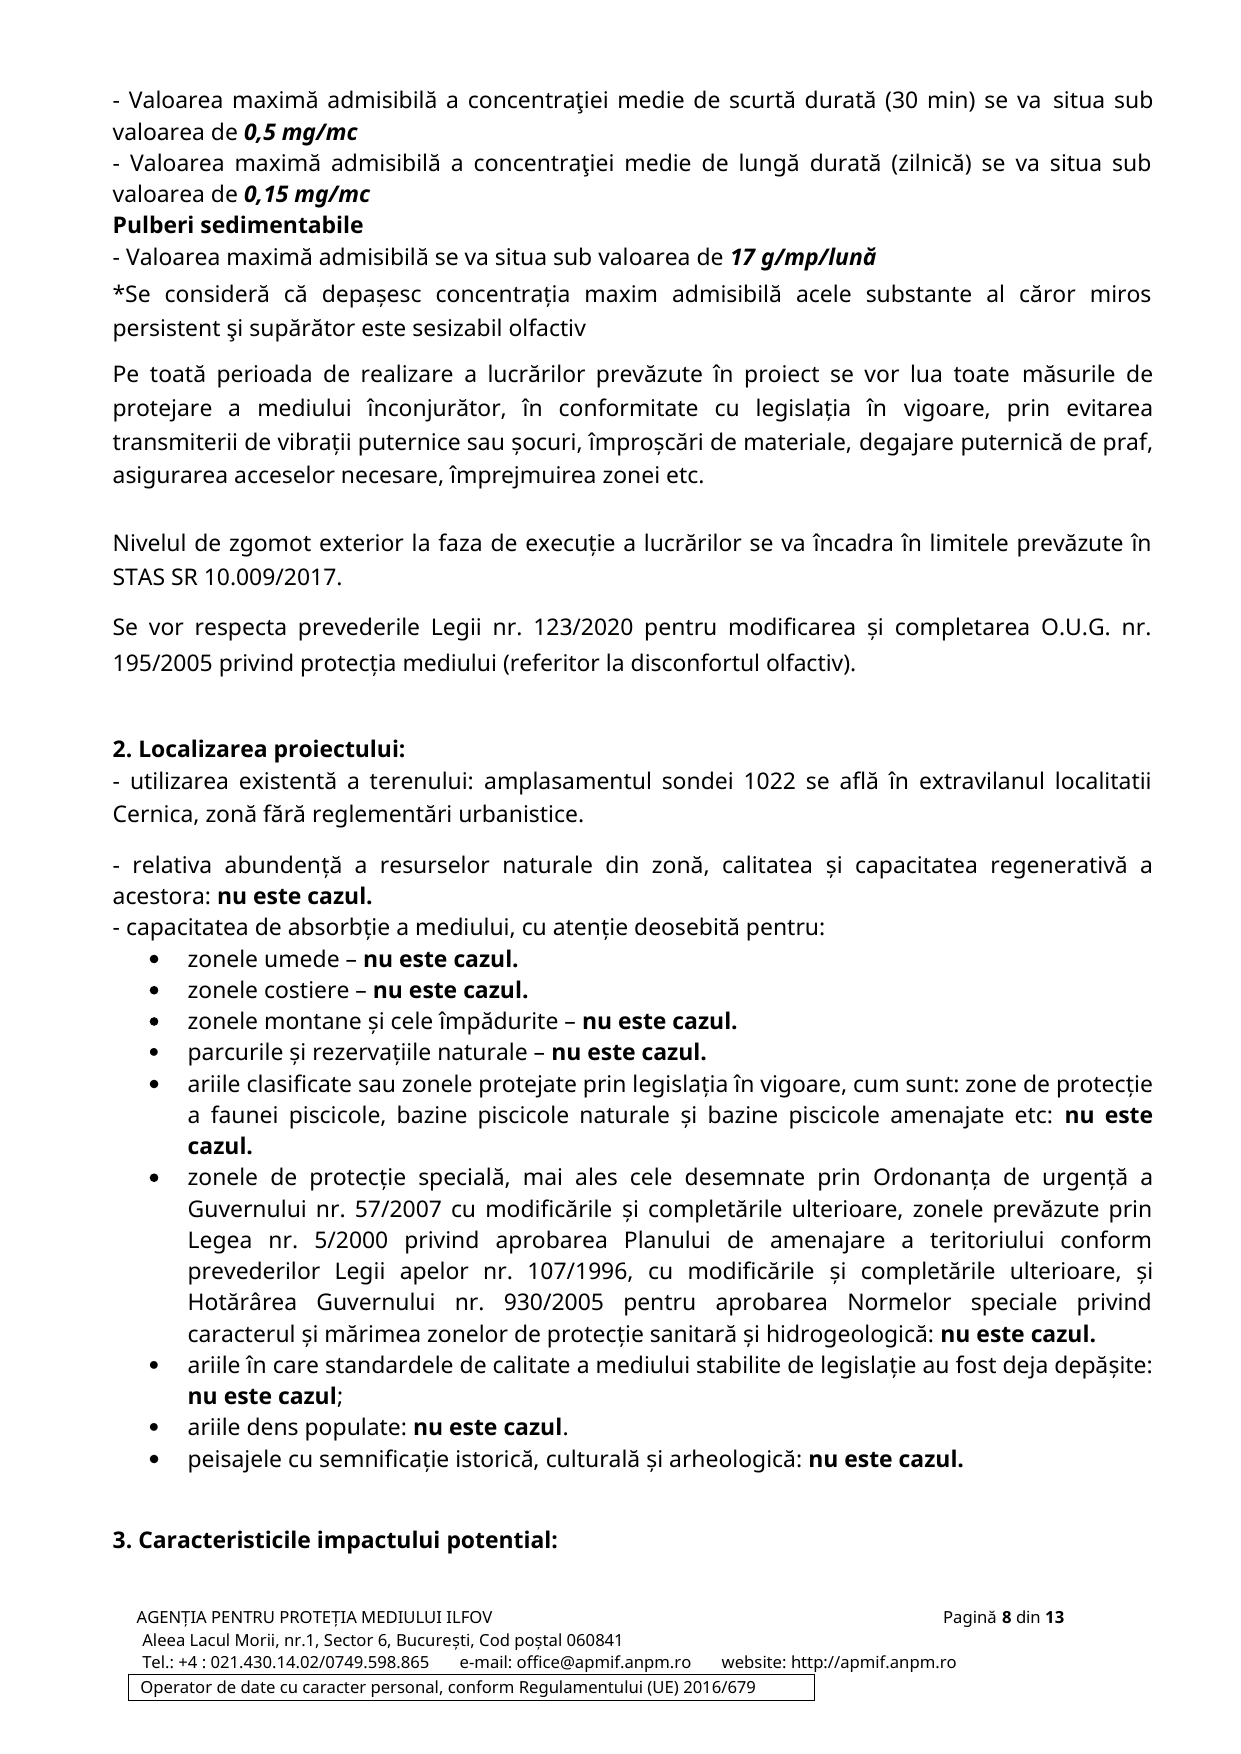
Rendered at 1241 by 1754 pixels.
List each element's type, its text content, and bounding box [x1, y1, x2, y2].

text - Valoarea maximă admisibilă a concentraţiei medie de scurtă durată (30 min) se va situa sub valoarea de 0,5 mg/mc [112, 84, 1153, 147]
list 2. Localizarea proiectului: [112, 733, 1153, 764]
list zonele umede – nu este cazul. [150, 942, 1153, 974]
text 3. Caracteristicile impactului potential: [112, 1524, 1153, 1555]
text - Valoarea maximă admisibilă a concentraţiei medie de lungă durată (zilnică) se va situa sub valoarea de 0,15 mg/mc [112, 147, 1153, 209]
text *Se consideră că depașesc concentrația maxim admisibilă acele substante al căror miros persistent şi supărător este sesizabil olfactiv [112, 278, 1153, 343]
text Nivelul de zgomot exterior la faza de execuție a lucrărilor se va încadra în limitele prevăzute în STAS SR 10.009/2017. [112, 527, 1153, 592]
list ariile clasificate sau zonele protejate prin legislaţia în vigoare, cum sunt: zone de protecţie a faunei piscicole, bazine piscicole naturale şi bazine piscicole amenajate etc: nu este cazul. [150, 1067, 1153, 1161]
text Pulberi sedimentabile [112, 209, 1153, 241]
text Pe toată perioada de realizare a lucrărilor prevăzute în proiect se vor lua toate măsurile de protejare a mediului înconjurător, în conformitate cu legislația în vigoare, prin evitarea transmiterii de vibrații puternice sau șocuri, împroșcări de materiale, degajare puternică de praf, asigurarea acceselor necesare, împrejmuirea zonei etc. [112, 358, 1153, 491]
list zonele de protecţie specială, mai ales cele desemnate prin Ordonanţa de urgenţă a Guvernului nr. 57/2007 cu modificările şi completările ulterioare, zonele prevăzute prin Legea nr. 5/2000 privind aprobarea Planului de amenajare a teritoriului conform prevederilor Legii apelor nr. 107/1996, cu modificările şi completările ulterioare, şi Hotărârea Guvernului nr. 930/2005 pentru aprobarea Normelor speciale privind caracterul şi mărimea zonelor de protecţie sanitară şi hidrogeologică: nu este cazul. [150, 1161, 1153, 1349]
list zonele montane şi cele împădurite – nu este cazul. [150, 1005, 1153, 1036]
subtitle Se vor respecta prevederile Legii nr. 123/2020 pentru modificarea și completarea O.U.G. nr. 195/2005 privind protecția mediului (referitor la disconfortul olfactiv). [112, 611, 1153, 678]
list ariile dens populate: nu este cazul. [150, 1411, 1153, 1442]
list ariile în care standardele de calitate a mediului stabilite de legislaţie au fost deja depăşite: nu este cazul; [150, 1349, 1153, 1411]
text - utilizarea existentă a terenului: amplasamentul sondei 1022 se află în extravilanul localitatii Cernica, zonă fără reglementări urbanistice. [112, 764, 1153, 829]
text - capacitatea de absorbţie a mediului, cu atenţie deosebită pentru: [112, 911, 1153, 942]
text - Valoarea maximă admisibilă se va situa sub valoarea de 17 g/mp/lună [112, 241, 1153, 272]
list peisajele cu semnificaţie istorică, culturală şi arheologică: nu este cazul. [150, 1442, 1153, 1474]
text - relativa abundenţă a resurselor naturale din zonă, calitatea şi capacitatea regenerativă a acestora: nu este cazul. [112, 849, 1153, 911]
list zonele costiere – nu este cazul. [150, 974, 1153, 1005]
list parcurile şi rezervaţiile naturale – nu este cazul. [150, 1036, 1153, 1067]
